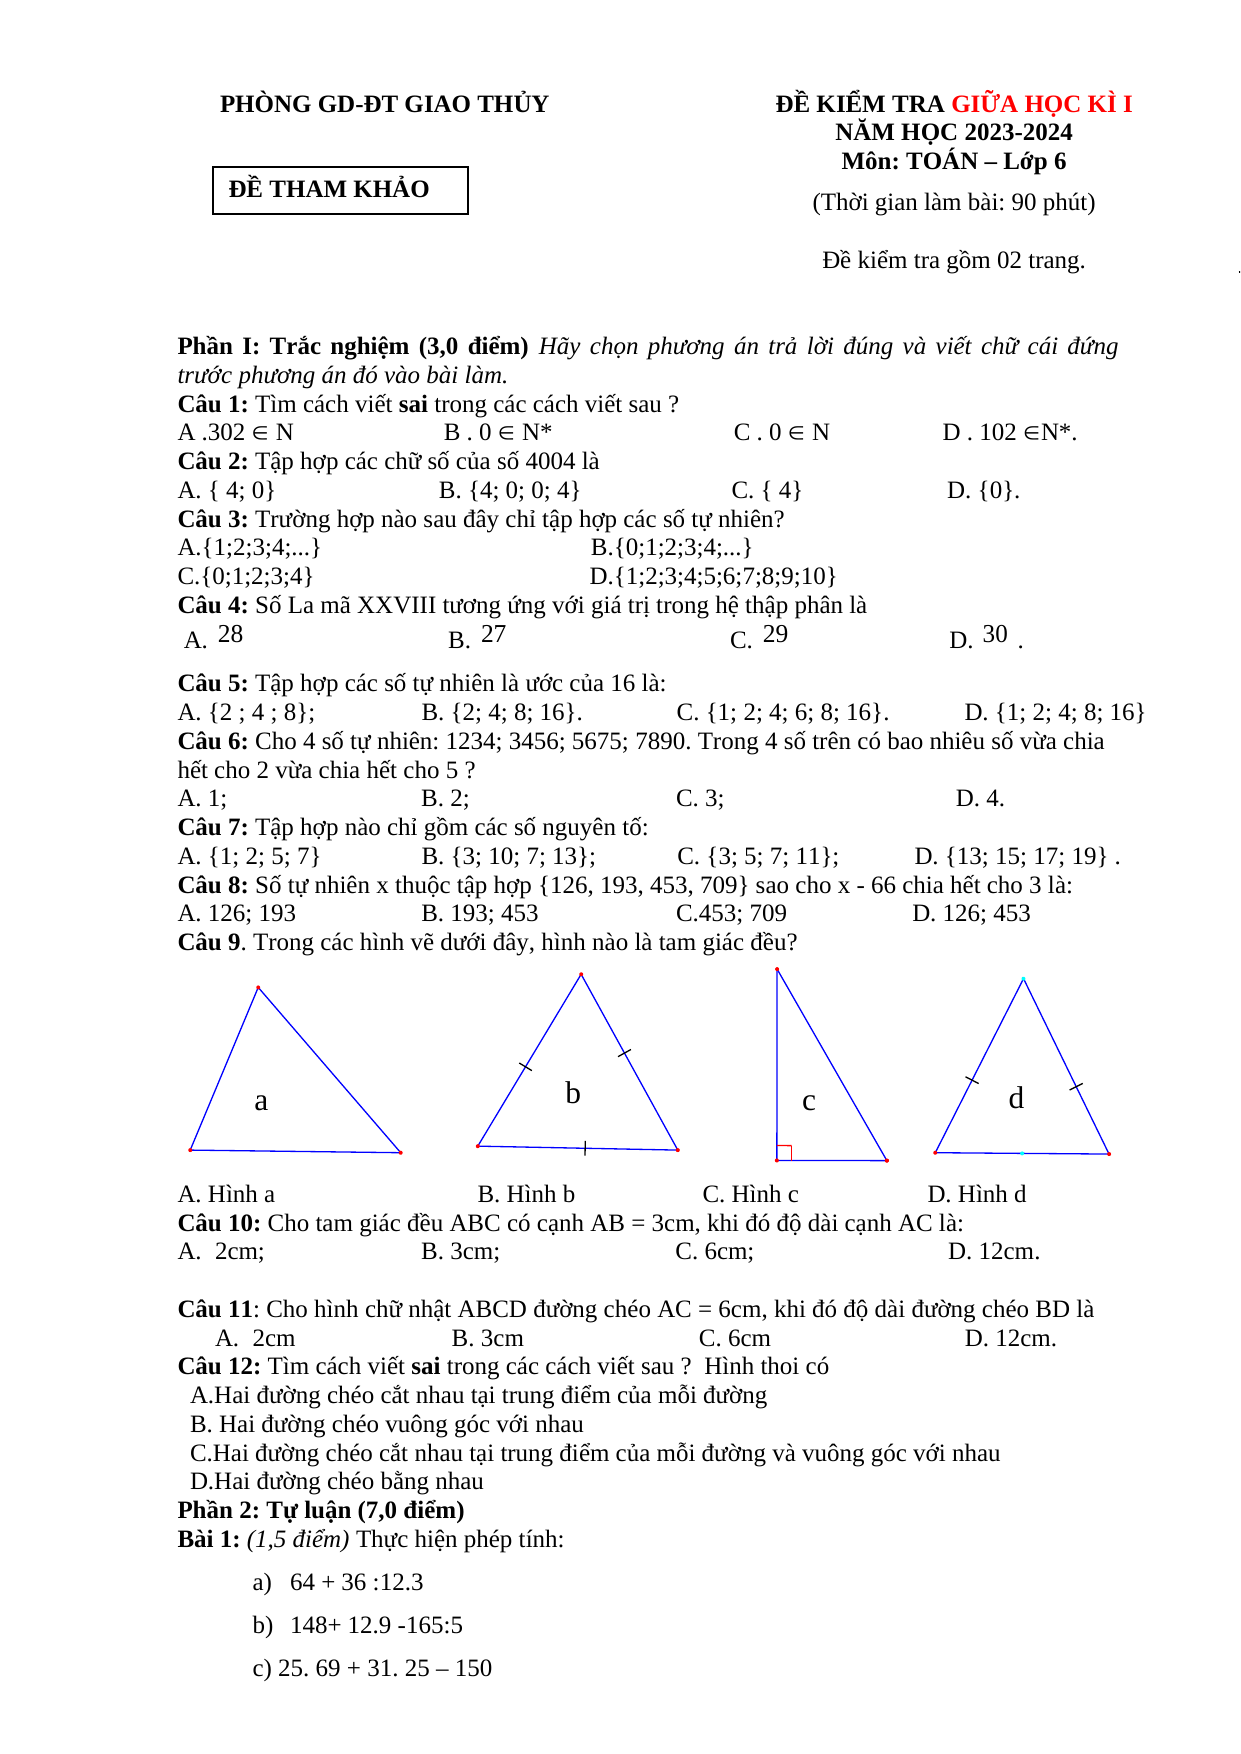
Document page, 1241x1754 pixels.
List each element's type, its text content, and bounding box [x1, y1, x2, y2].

text Câu 6: Cho 4 số tự nhiên: 1234; 3456; 5675; 7890. Trong 4 số trên có bao nhiêu số vừa chia hết cho 2 vừa chia hết cho 5 ? [177, 726, 1122, 783]
text Bài 1: (1,5 điểm) Thực hiện phép tính: [177, 1524, 1122, 1553]
text A.{1;2;3;4;...} B.{0;1;2;3;4;...} [177, 532, 1122, 561]
text C.{0;1;2;3;4} D.{1;2;3;4;5;6;7;8;9;10} [177, 561, 1122, 590]
list 148+ 12.9 -165:5 [252, 1610, 1122, 1639]
text Câu 8: Số tự nhiên x thuộc tập hợp {126, 193, 453, 709} sao cho x - 66 chia hết cho 3 là: [177, 870, 1122, 898]
text Câu 4: Số La mã XXVIII tương ứng với giá trị trong hệ thập phân là [177, 590, 1122, 619]
text Phần 2: Tự luận (7,0 điểm) [177, 1495, 1122, 1524]
text A .302 N B . 0 N* C . 0 N D . 102 N*. [177, 417, 1122, 446]
text A. Hình a B. Hình b C. Hình c D. Hình d [177, 1179, 1122, 1208]
text A.Hai đường chéo cắt nhau tại trung điểm của mỗi đường [177, 1380, 1122, 1409]
text C.Hai đường chéo cắt nhau tại trung điểm của mỗi đường và vuông góc với nhau [177, 1438, 1122, 1466]
list 2cm; B. 3cm; C. 6cm; D. 12cm. [177, 1236, 1122, 1265]
text A. B. C. D. . [177, 619, 1117, 654]
table_header ĐỀ KIỂM TRA GIỮA HỌC KÌ I NĂM HỌC 2023-2024 Môn: TOÁN – Lớp 6 (Thời gian làm bài: 90 phút) Đề kiểm tra gồm 02 trang. [605, 89, 1228, 274]
text A. { 4; 0} B. {4; 0; 0; 4} C. { 4} D. {0}. [177, 475, 1122, 504]
list 64 + 36 :12.3 [252, 1567, 1122, 1596]
text Câu 10: Cho tam giác đều ABC có cạnh AB = 3cm, khi đó độ dài cạnh AC là: [177, 1208, 1122, 1236]
text Câu 2: Tập hợp các chữ số của số 4004 là [177, 446, 1122, 475]
text Câu 9. Trong các hình vẽ dưới đây, hình nào là tam giác đều? [177, 927, 1122, 956]
text A. 126; 193 B. 193; 453 C.453; 709 D. 126; 453 [177, 898, 1122, 927]
text Câu 3: Trường hợp nào sau đây chỉ tập hợp các số tự nhiên? [177, 504, 1122, 532]
text Câu 1: Tìm cách viết sai trong các cách viết sau ? [177, 389, 1122, 417]
table_header PHÒNG GD-ĐT GIAO THỦY [177, 89, 605, 274]
text Câu 5: Tập hợp các số tự nhiên là ước của 16 là: [177, 668, 1122, 697]
text A. {1; 2; 5; 7} B. {3; 10; 7; 13}; C. {3; 5; 7; 11}; D. {13; 15; 17; 19} . [177, 841, 1122, 870]
text D.Hai đường chéo bằng nhau [177, 1466, 1122, 1495]
text A. {2 ; 4 ; 8}; B. {2; 4; 8; 16}. C. {1; 2; 4; 6; 8; 16}. D. {1; 2; 4; 8; 16} [177, 697, 1181, 726]
list 2cm B. 3cm C. 6cm D. 12cm. [215, 1323, 1122, 1351]
text Câu 11: Cho hình chữ nhật ABCD đường chéo AC = 6cm, khi đó độ dài đường chéo BD là [177, 1294, 1122, 1323]
text A. 1; B. 2; C. 3; D. 4. [177, 783, 1122, 812]
text B. Hai đường chéo vuông góc với nhau [177, 1409, 1122, 1438]
text Câu 7: Tập hợp nào chỉ gồm các số nguyên tố: [177, 812, 1122, 841]
text Câu 12: Tìm cách viết sai trong các cách viết sau ? Hình thoi có [177, 1351, 1122, 1380]
text Phần I: Trắc nghiệm (3,0 điểm) Hãy chọn phương án trả lời đúng và viết chữ cái đứng trước phương án đó vào bài làm. [177, 331, 1122, 389]
text c) 25. 69 + 31. 25 – 150 [177, 1653, 1122, 1682]
